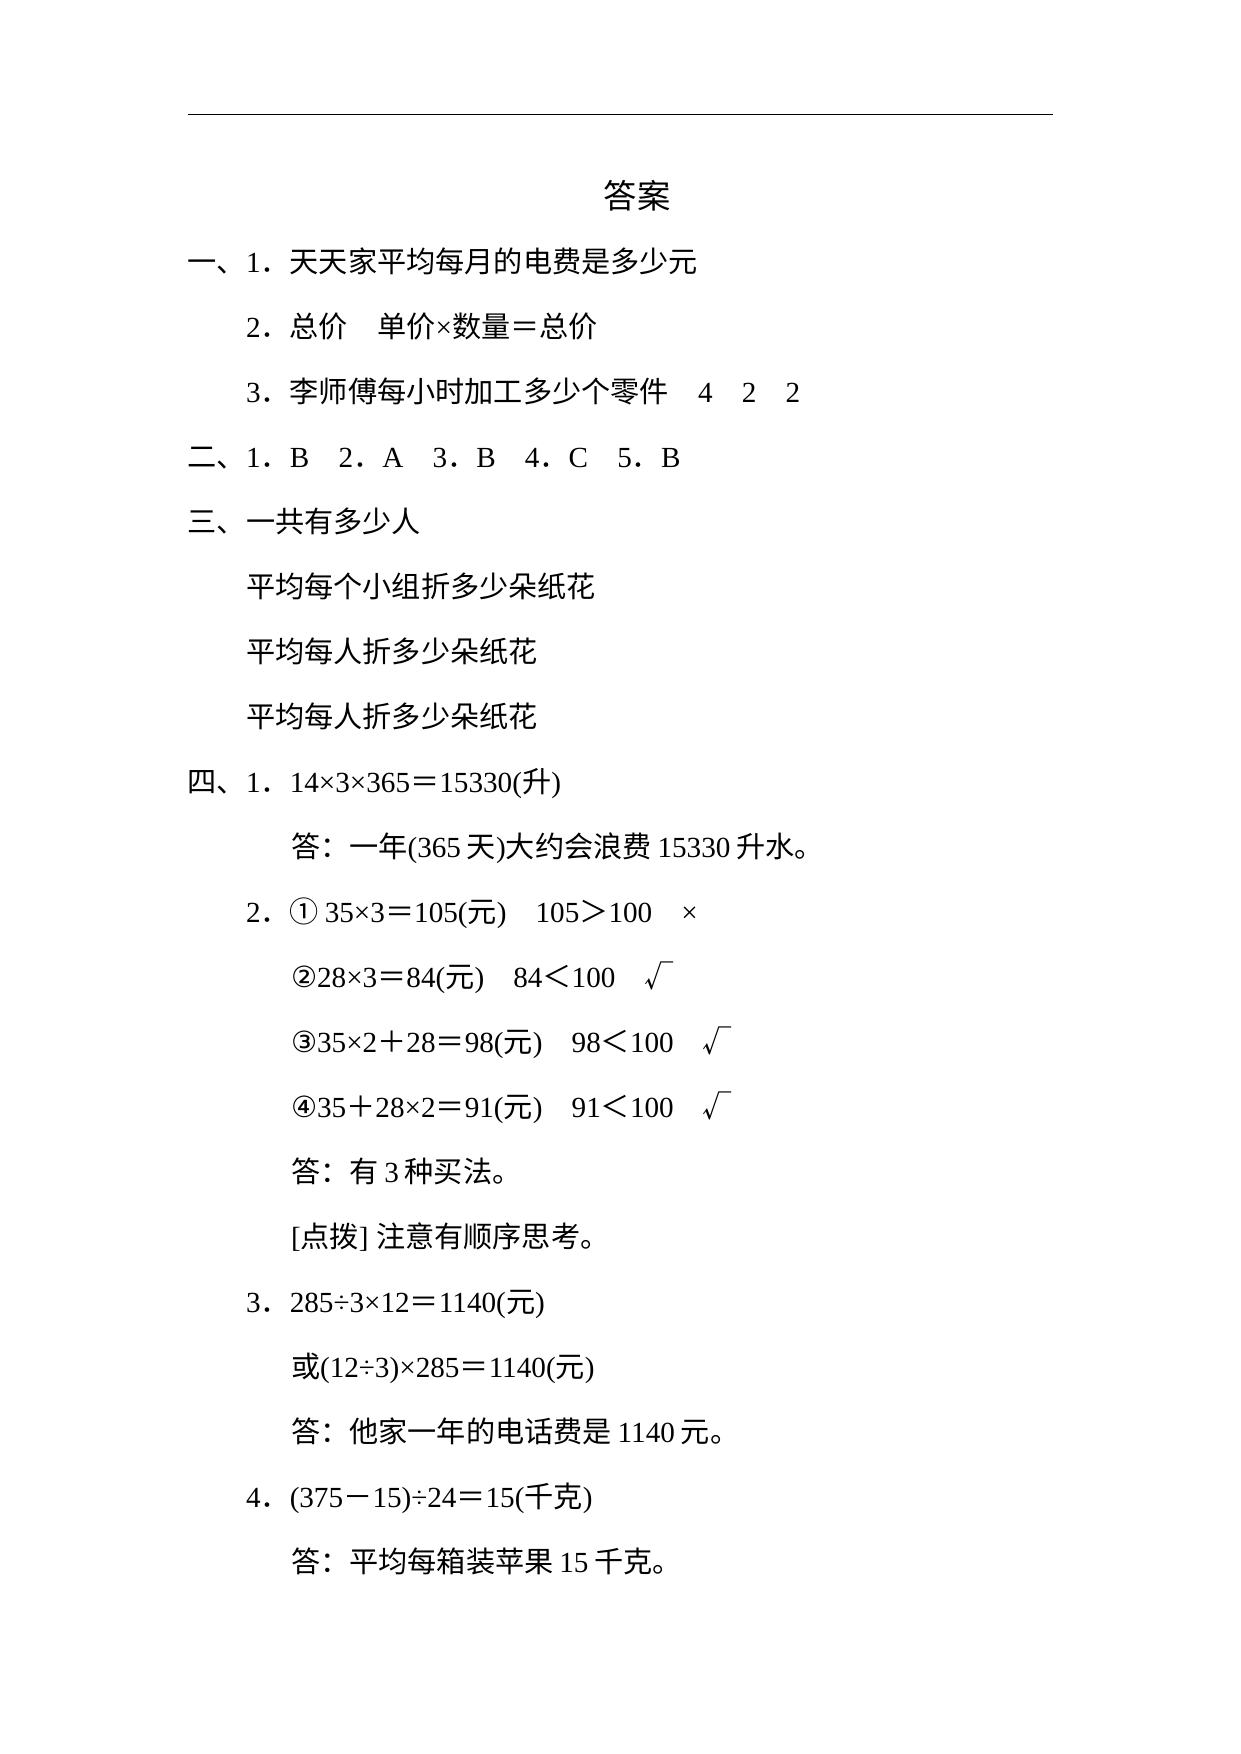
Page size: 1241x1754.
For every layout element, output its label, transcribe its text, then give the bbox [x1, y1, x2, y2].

text ④35＋28×2＝91(元) 91＜100 √ [187, 1072, 1053, 1137]
text ③35×2＋28＝98(元) 98＜100 √ [187, 1007, 1053, 1072]
text 3．李师傅每小时加工多少个零件 4 2 2 [187, 357, 1053, 422]
text 四、1．14×3×365＝15330(升) [187, 747, 1053, 812]
text 答：一年(365天)大约会浪费15330升水。 [187, 812, 1053, 877]
text 一、1．天天家平均每月的电费是多少元 [187, 227, 1053, 292]
text [点拨] 注意有顺序思考。 [187, 1202, 1053, 1267]
text 平均每人折多少朵纸花 [187, 617, 1053, 682]
text ②28×3＝84(元) 84＜100 √ [187, 942, 1053, 1007]
text 三、一共有多少人 [187, 487, 1053, 552]
text 答：有3种买法。 [187, 1137, 1053, 1202]
text 答：他家一年的电话费是1140元。 [187, 1397, 1053, 1462]
text 2．总价 单价×数量＝总价 [187, 292, 1053, 357]
text 或(12÷3)×285＝1140(元) [187, 1332, 1053, 1397]
text 2．①35×3＝105(元) 105＞100 × [187, 877, 1053, 942]
text 二、1．B 2．A 3．B 4．C 5．B [187, 422, 1053, 487]
text 答：平均每箱装苹果15千克。 [187, 1527, 1053, 1592]
text 3．285÷3×12＝1140(元) [187, 1267, 1053, 1332]
text 平均每人折多少朵纸花 [187, 682, 1053, 747]
text 平均每个小组折多少朵纸花 [187, 552, 1053, 617]
text 答案 [187, 162, 1053, 227]
text 4．(375－15)÷24＝15(千克) [187, 1462, 1053, 1527]
